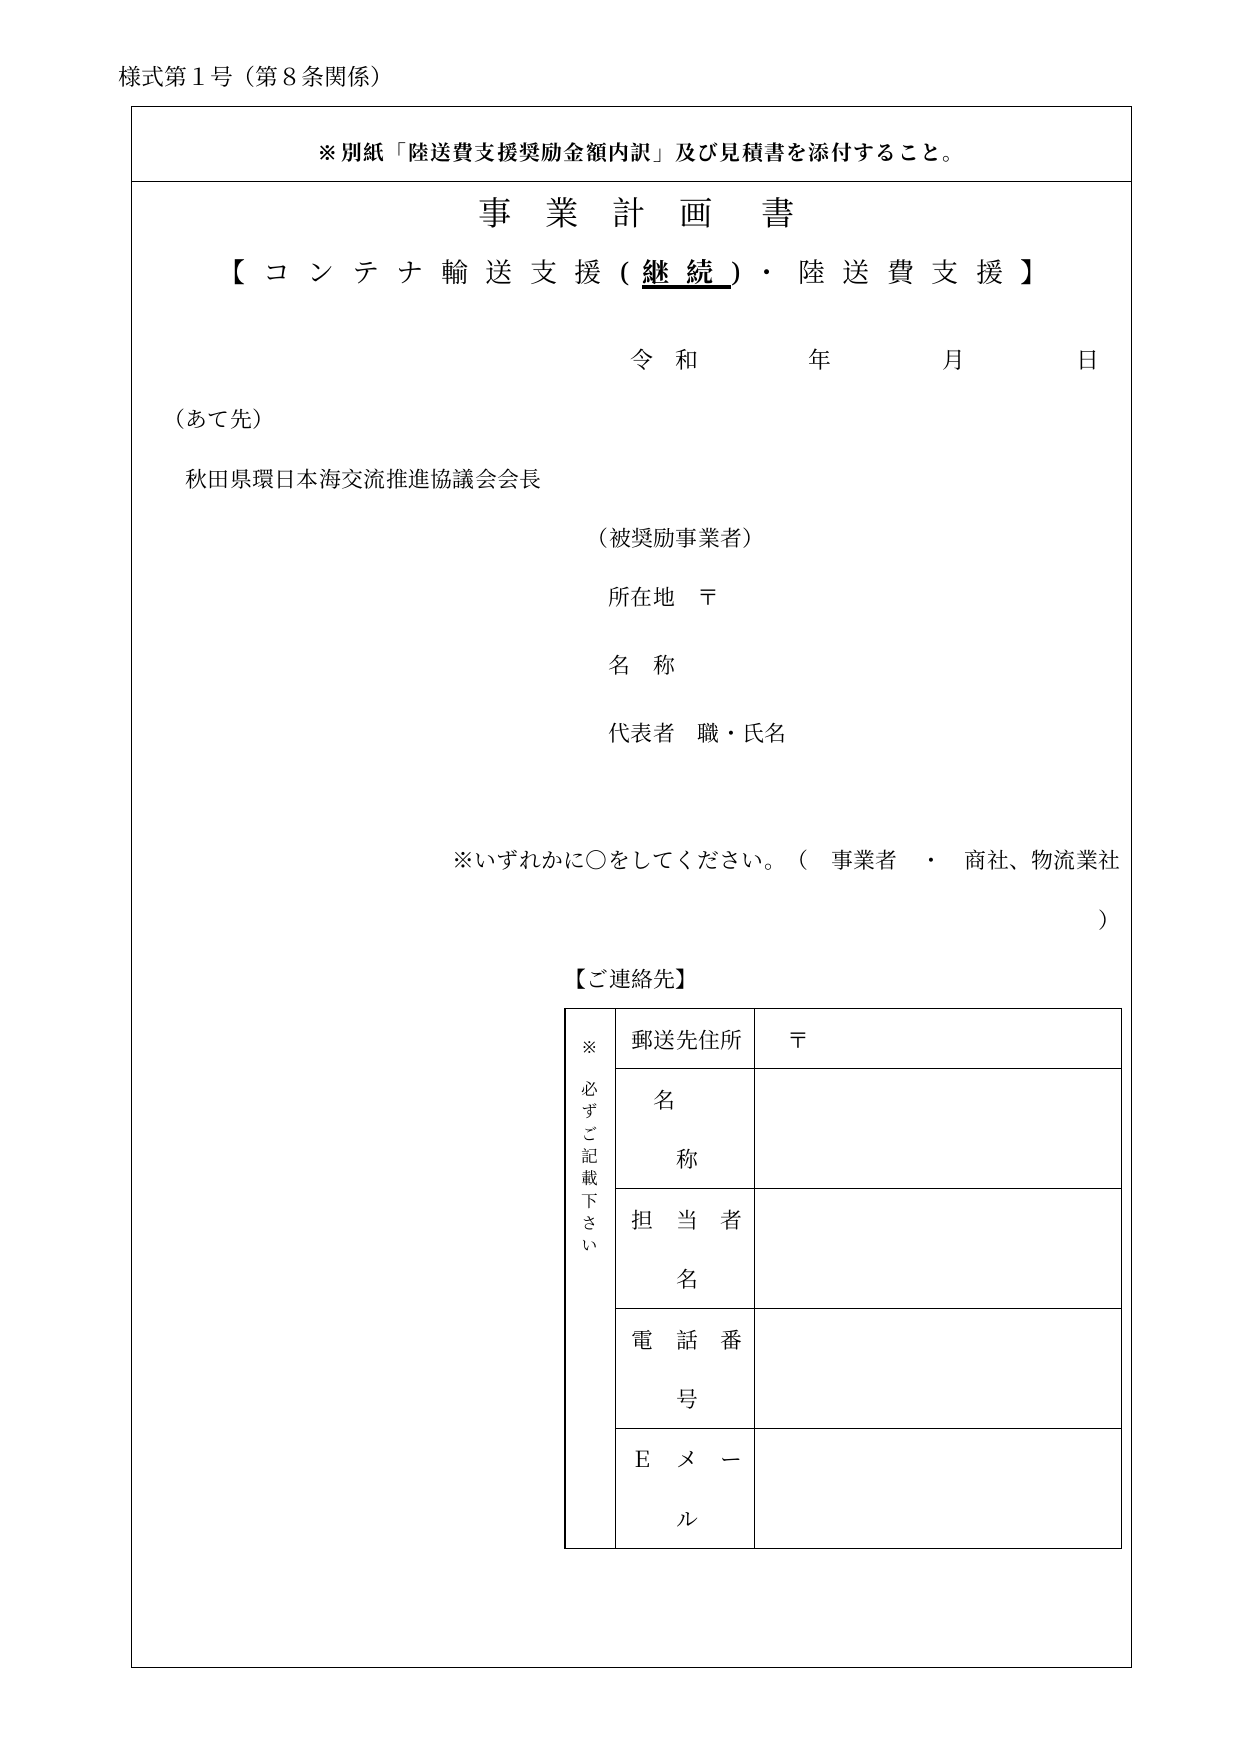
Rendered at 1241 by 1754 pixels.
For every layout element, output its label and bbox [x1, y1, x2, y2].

table_cell [132, 182, 1131, 1667]
table_header [132, 107, 1131, 181]
